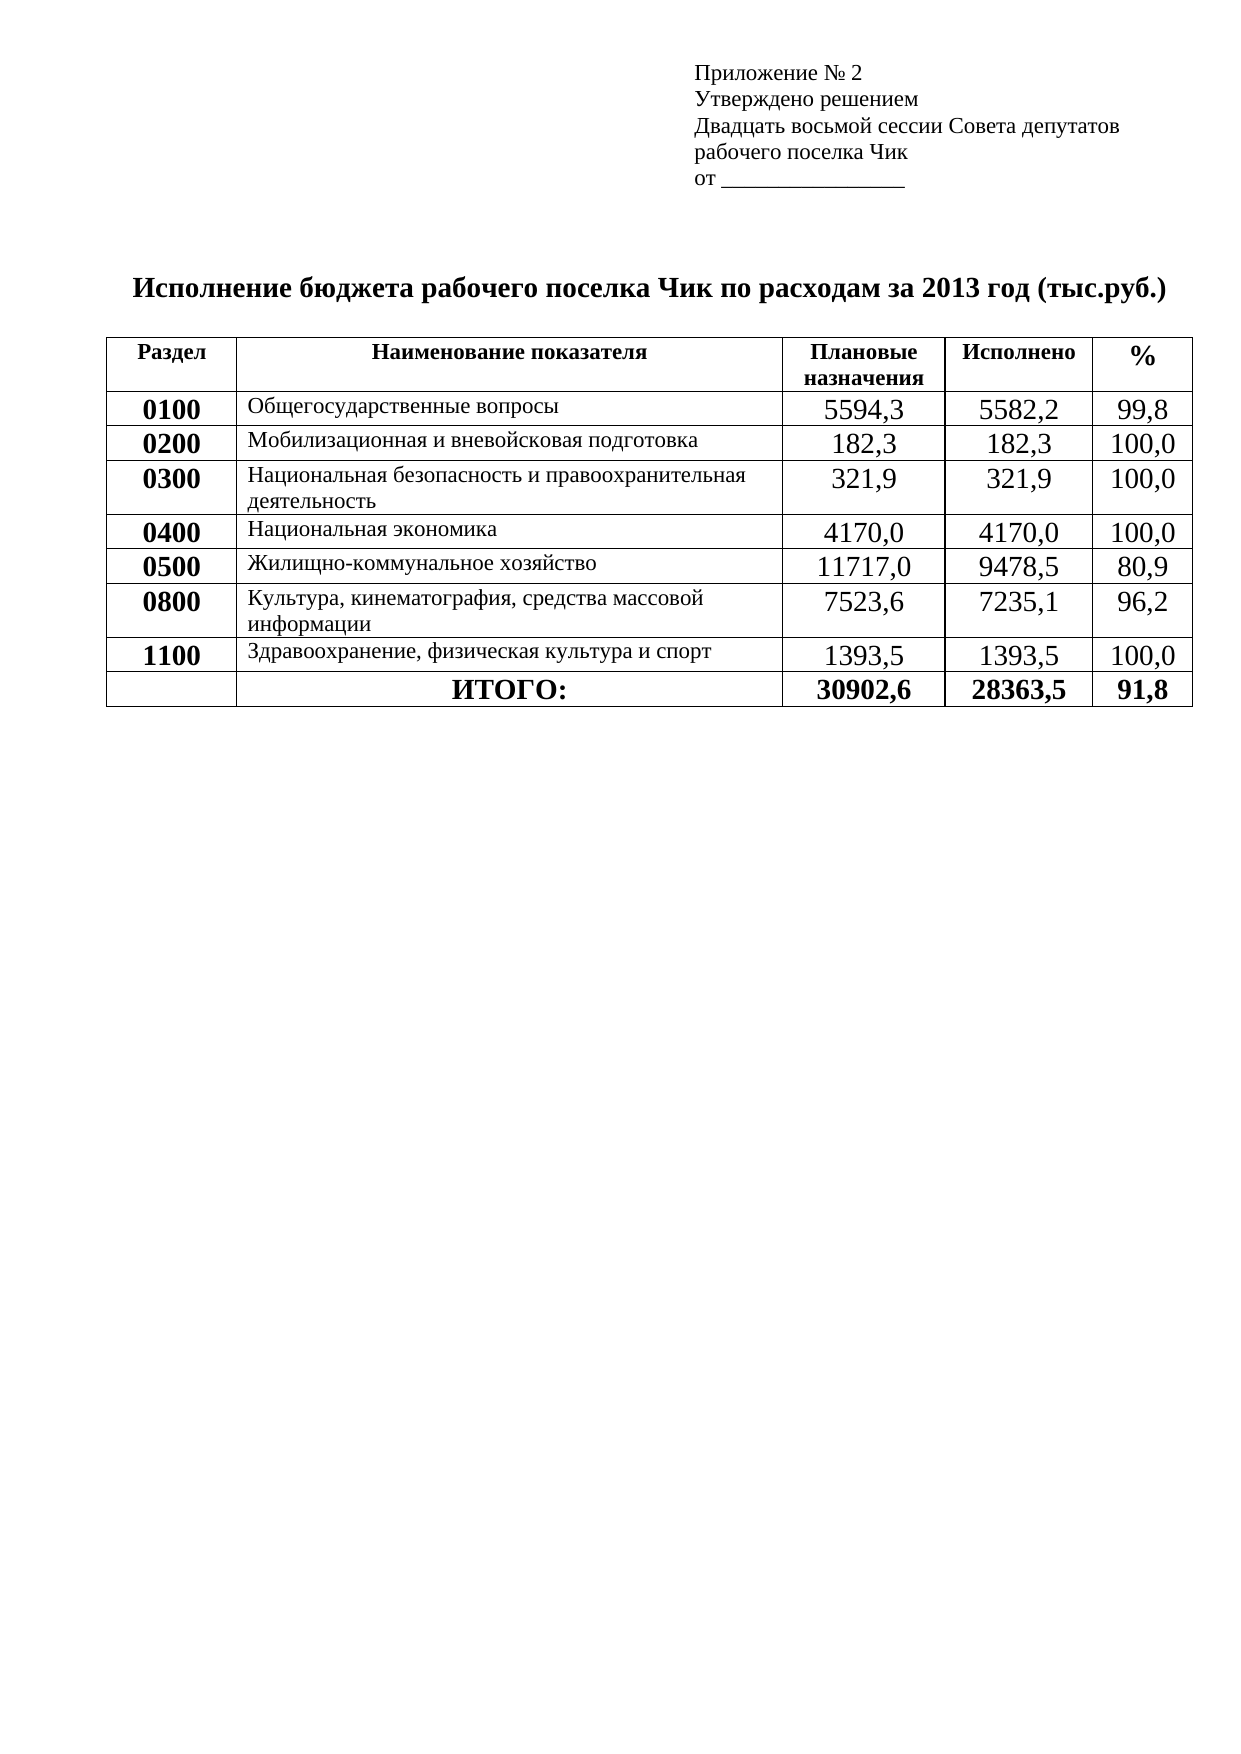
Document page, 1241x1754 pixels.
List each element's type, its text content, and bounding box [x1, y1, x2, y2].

table_cell 100,0 [1093, 515, 1192, 548]
text рабочего поселка Чик [694, 138, 1181, 164]
table_cell 7523,6 [783, 584, 944, 637]
table_cell Жилищно-коммунальное хозяйство [237, 549, 782, 583]
table_cell 9478,5 [946, 549, 1092, 583]
table_cell 0500 [107, 549, 236, 583]
table_cell 99,8 [1093, 392, 1192, 425]
text Приложение № 2 [694, 59, 1181, 85]
table_cell Общегосударственные вопросы [237, 392, 782, 425]
table_cell 321,9 [783, 461, 944, 514]
text Исполнение бюджета рабочего поселка Чик по расходам за 2013 год (тыс.руб.) [118, 270, 1181, 303]
table_cell 0100 [107, 392, 236, 425]
table_cell 182,3 [783, 426, 944, 460]
table_cell 5594,3 [783, 392, 944, 425]
table_cell 1393,5 [783, 638, 944, 671]
table_header Исполнено [946, 338, 1092, 391]
table_cell [107, 672, 236, 706]
text от ________________ [694, 164, 1181, 191]
table_cell Здравоохранение, физическая культура и спорт [237, 638, 782, 671]
table_cell 4170,0 [783, 515, 944, 548]
table_cell 5582,2 [946, 392, 1092, 425]
table_cell Национальная безопасность и правоохранительная деятельность [237, 461, 782, 514]
table_header Раздел [107, 338, 236, 391]
table_cell 0400 [107, 515, 236, 548]
table_header % [1093, 338, 1192, 391]
table_cell 100,0 [1093, 461, 1192, 514]
table_cell 0300 [107, 461, 236, 514]
table_cell 0800 [107, 584, 236, 637]
text Утверждено решением [694, 85, 1181, 112]
table_cell 7235,1 [946, 584, 1092, 637]
table_cell Культура, кинематография, средства массовой информации [237, 584, 782, 637]
table_cell 11717,0 [783, 549, 944, 583]
table_cell 1100 [107, 638, 236, 671]
table_cell 80,9 [1093, 549, 1192, 583]
table_cell 91,8 [1093, 672, 1192, 706]
table_cell 100,0 [1093, 638, 1192, 671]
table_cell 96,2 [1093, 584, 1192, 637]
table_cell 321,9 [946, 461, 1092, 514]
text Двадцать восьмой сессии Совета депутатов [694, 112, 1181, 138]
table_header Плановые назначения [783, 338, 944, 391]
table_cell Национальная экономика [237, 515, 782, 548]
table_cell Мобилизационная и вневойсковая подготовка [237, 426, 782, 460]
table_cell 28363,5 [946, 672, 1092, 706]
table_cell 100,0 [1093, 426, 1192, 460]
table_cell 1393,5 [946, 638, 1092, 671]
table_header Наименование показателя [237, 338, 782, 391]
table_cell 182,3 [946, 426, 1092, 460]
table_cell ИТОГО: [237, 672, 782, 706]
table_cell 0200 [107, 426, 236, 460]
table_cell 30902,6 [783, 672, 944, 706]
table_cell 4170,0 [946, 515, 1092, 548]
